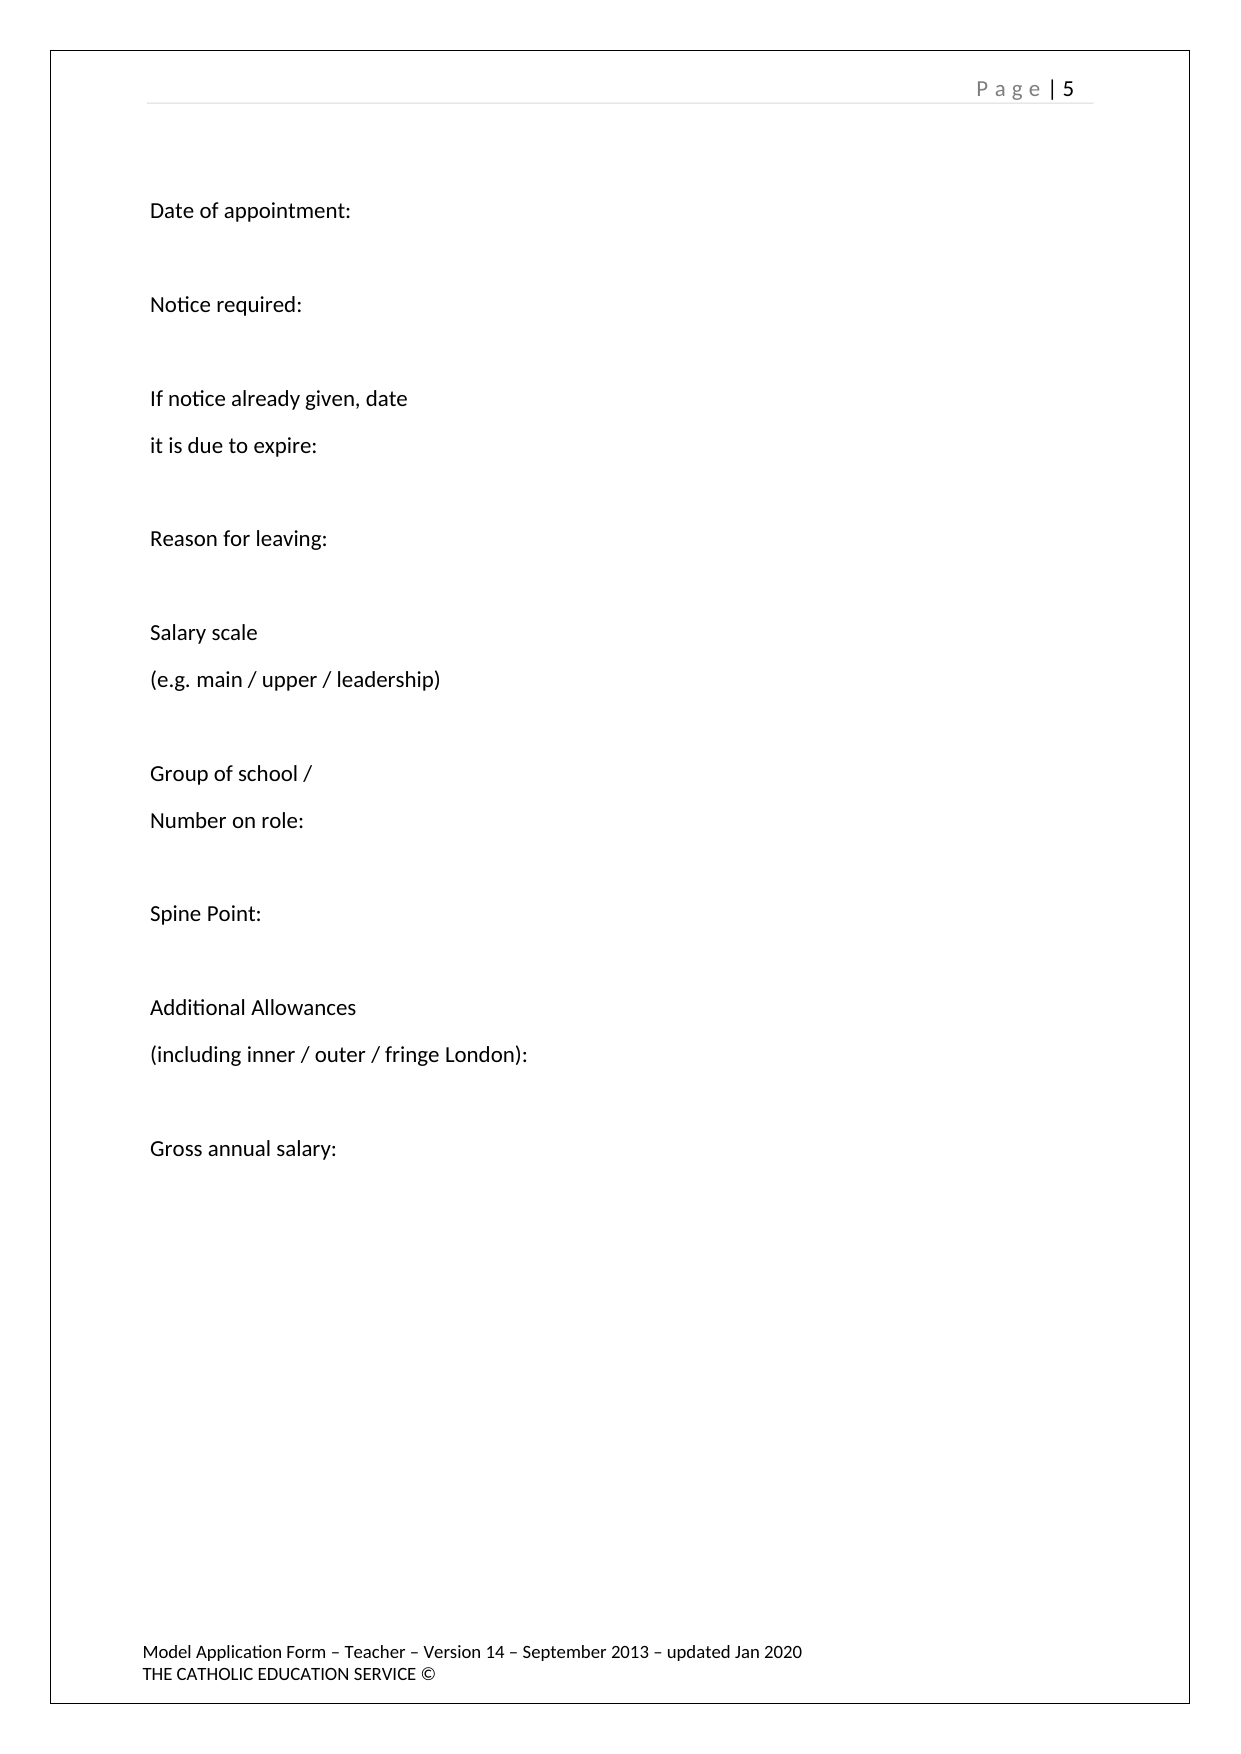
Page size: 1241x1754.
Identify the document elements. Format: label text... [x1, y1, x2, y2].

text (including inner / outer / fringe London): [150, 1040, 1107, 1068]
text Spine Point: [150, 899, 1107, 928]
text Notice required: [150, 290, 1107, 318]
text Gross annual salary: [150, 1134, 1107, 1162]
text Salary scale [150, 618, 1107, 646]
text Reason for leaving: [150, 524, 1107, 552]
text Additional Allowances [150, 993, 1107, 1021]
text Group of school / Number on role: [150, 759, 314, 834]
text (e.g. main / upper / leadership) [150, 665, 1107, 693]
text If notice already given, date it is due to expire: [150, 384, 410, 459]
text Date of appointment: [150, 196, 1107, 224]
